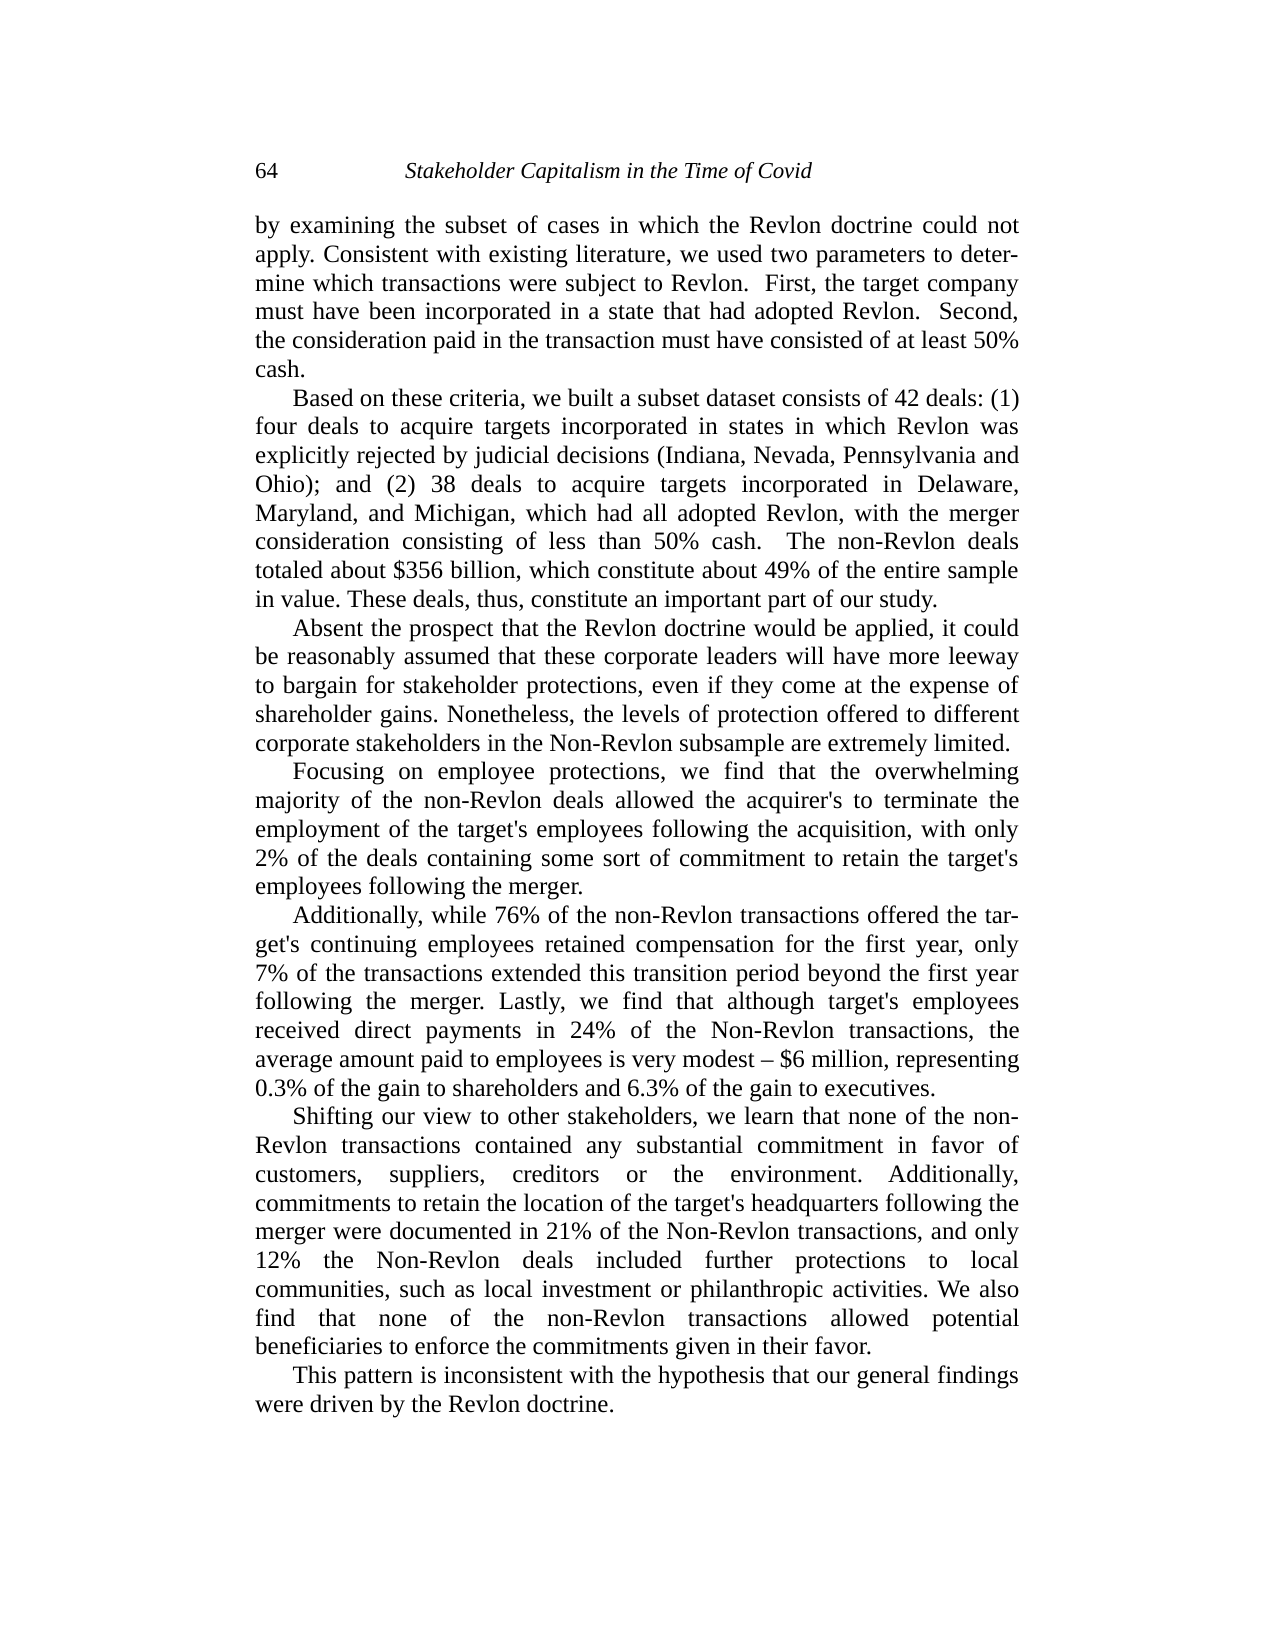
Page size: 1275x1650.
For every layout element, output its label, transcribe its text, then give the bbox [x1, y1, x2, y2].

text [255, 210, 1020, 383]
text Shifting our view to other stakeholders, we learn that none of the non-Revlon transactions contained any substantial commitment in favor of customers, suppliers, creditors or the environment. Additionally, commitments to retain the location of the target's headquarters following the merger were documented in 21% of the Non-Revlon transactions, and only 12% the Non-Revlon deals included further protections to local communities, such as local investment or philanthropic activities. We also find that none of the non-Revlon transactions allowed potential beneficiaries to enforce the commitments given in their favor. [255, 1101, 1020, 1360]
text Absent the prospect that the Revlon doctrine would be applied, it could be reasonably assumed that these corporate leaders will have more leeway to bargain for stakeholder protections, even if they come at the expense of shareholder gains. Nonetheless, the levels of protection offered to different corporate stakeholders in the Non-Revlon subsample are extremely limited. [255, 613, 1020, 756]
text Additionally, while 76% of the non-Revlon transactions offered the tar-get's continuing employees retained compensation for the first year, only 7% of the transactions extended this transition period beyond the first year following the merger. Lastly, we find that although target's employees received direct payments in 24% of the Non-Revlon transactions, the average amount paid to employees is very modest – $6 million, representing 0.3% of the gain to shareholders and 6.3% of the gain to executives. [255, 900, 1020, 1101]
text Based on these criteria, we built a subset dataset consists of 42 deals: (1) four deals to acquire targets incorporated in states in which Revlon was explicitly rejected by judicial decisions (Indiana, Nevada, Pennsylvania and Ohio); and (2) 38 deals to acquire targets incorporated in Delaware, Maryland, and Michigan, which had all adopted Revlon, with the merger consideration consisting of less than 50% cash. The non-Revlon deals totaled about $356 billion, which constitute about 49% of the entire sample in value. These deals, thus, constitute an important part of our study. [255, 383, 1020, 613]
text Focusing on employee protections, we find that the overwhelming majority of the non-Revlon deals allowed the acquirer's to terminate the employment of the target's employees following the acquisition, with only 2% of the deals containing some sort of commitment to retain the target's employees following the merger. [255, 756, 1020, 900]
text This pattern is inconsistent with the hypothesis that our general findings were driven by the Revlon doctrine. [255, 1360, 1020, 1418]
